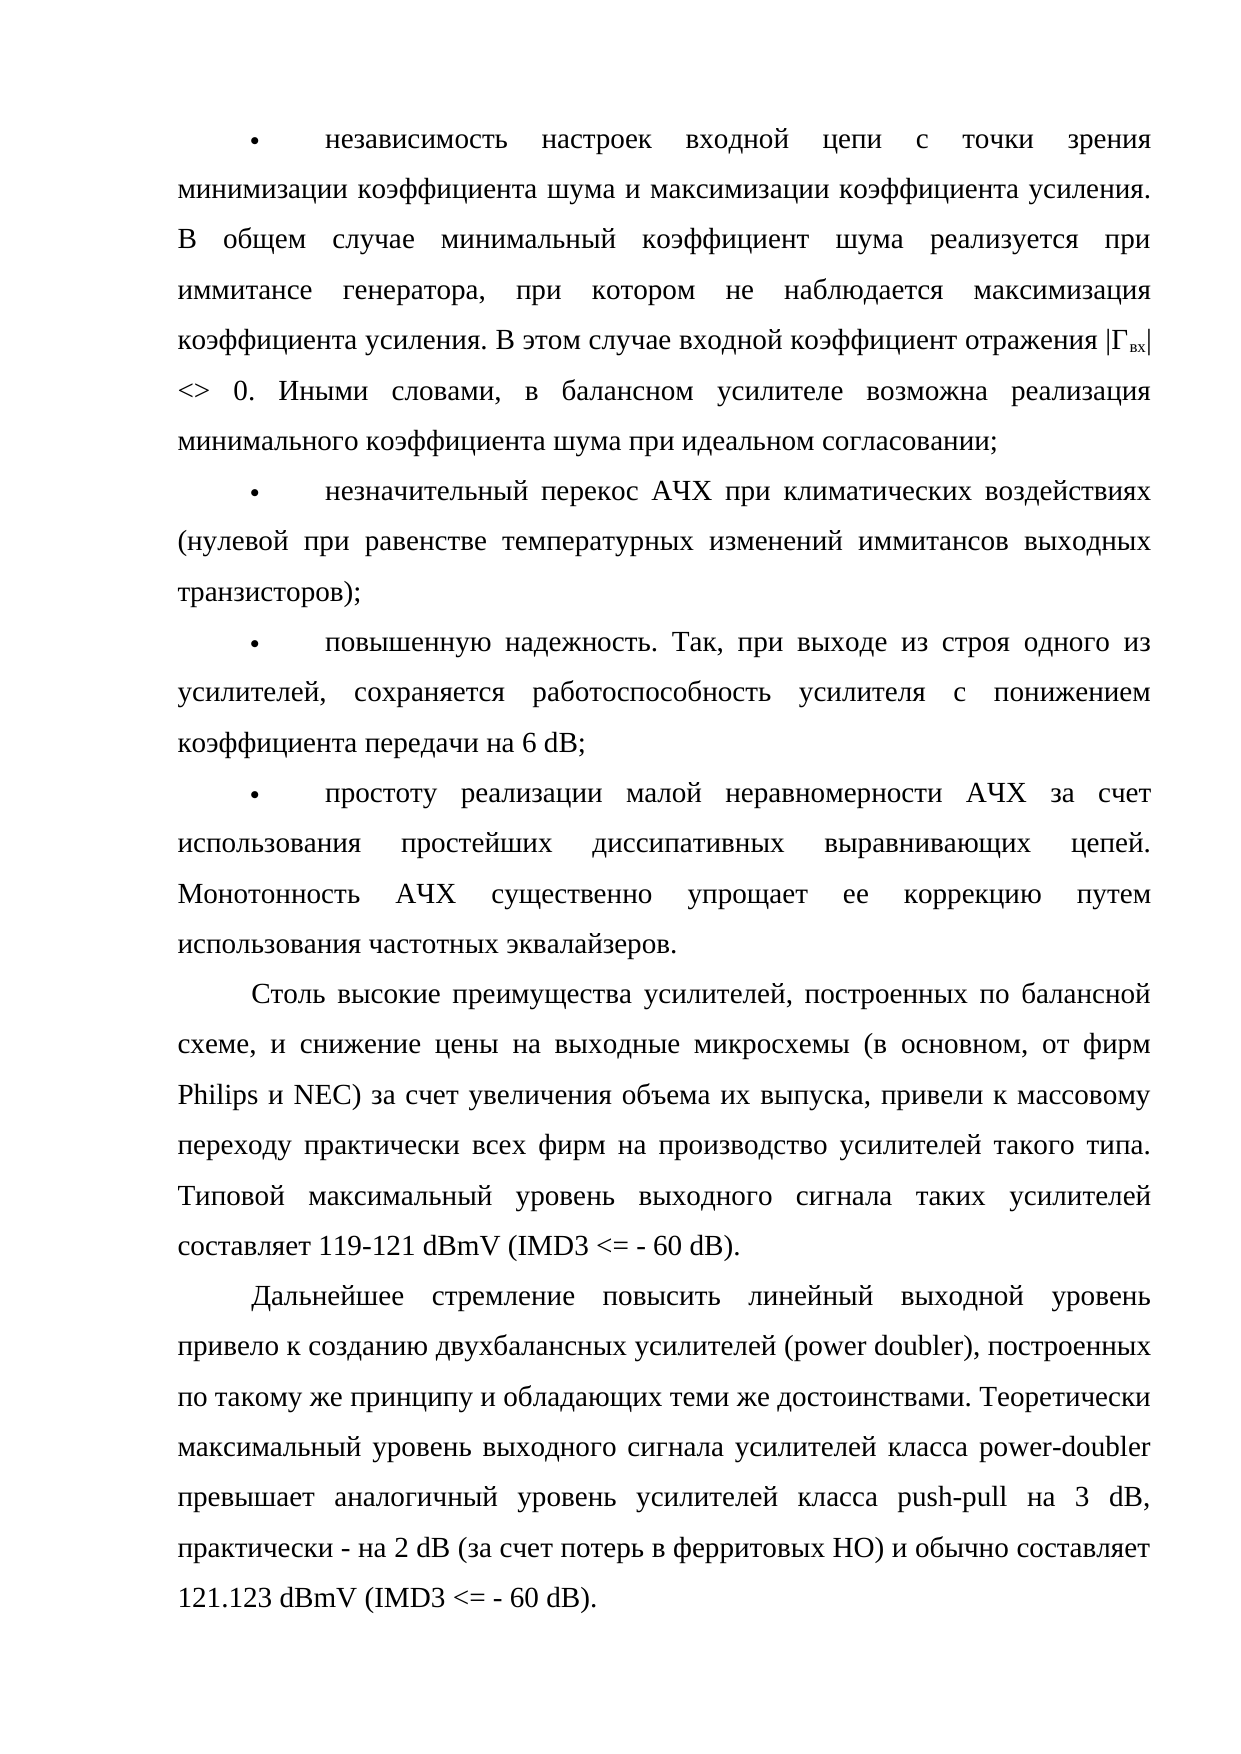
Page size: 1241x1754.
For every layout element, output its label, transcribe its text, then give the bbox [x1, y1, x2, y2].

list повышенную надежность. Так, при выходе из строя одного из усилителей, сохраняется работоспособность усилителя с понижением коэффициента передачи на 6 dB; [177, 624, 1152, 758]
list незначительный перекос АЧХ при климатических воздействиях (нулевой при равенстве температурных изменений иммитансов выходных транзисторов); [177, 473, 1152, 607]
text Столь высокие преимущества усилителей, построенных по балансной схеме, и снижение цены на выходные микросхемы (в основном, от фирм Philips и NEC) за счет увеличения объема их выпуска, привели к массовому переходу практически всех фирм на производство усилителей такого типа. Типовой максимальный уровень выходного сигнала таких усилителей составляет 119-121 dBmV (IMD3 <= - 60 dB). [177, 976, 1152, 1261]
list независимость настроек входной цепи с точки зрения минимизации коэффициента шума и максимизации коэффициента усиления. В общем случае минимальный коэффициент шума реализуется при иммитансе генератора, при котором не наблюдается максимизация коэффициента усиления. В этом случае входной коэффициент отражения |Гвх| <> 0. Иными словами, в балансном усилителе возможна реализация минимального коэффициента шума при идеальном согласовании; [177, 121, 1152, 456]
list простоту реализации малой неравномерности АЧХ за счет использования простейших диссипативных выравнивающих цепей. Монотонность АЧХ существенно упрощает ее коррекцию путем использования частотных эквалайзеров. [177, 775, 1152, 959]
text Дальнейшее стремление повысить линейный выходной уровень привело к созданию двухбалансных усилителей (power doubler), построенных по такому же принципу и обладающих теми же достоинствами. Теоретически максимальный уровень выходного сигнала усилителей класса power-doubler превышает аналогичный уровень усилителей класса push-pull на 3 dB, практически - на 2 dB (за счет потерь в ферритовых НО) и обычно составляет 121.123 dBmV (IMD3 <= - 60 dB). [177, 1278, 1152, 1614]
